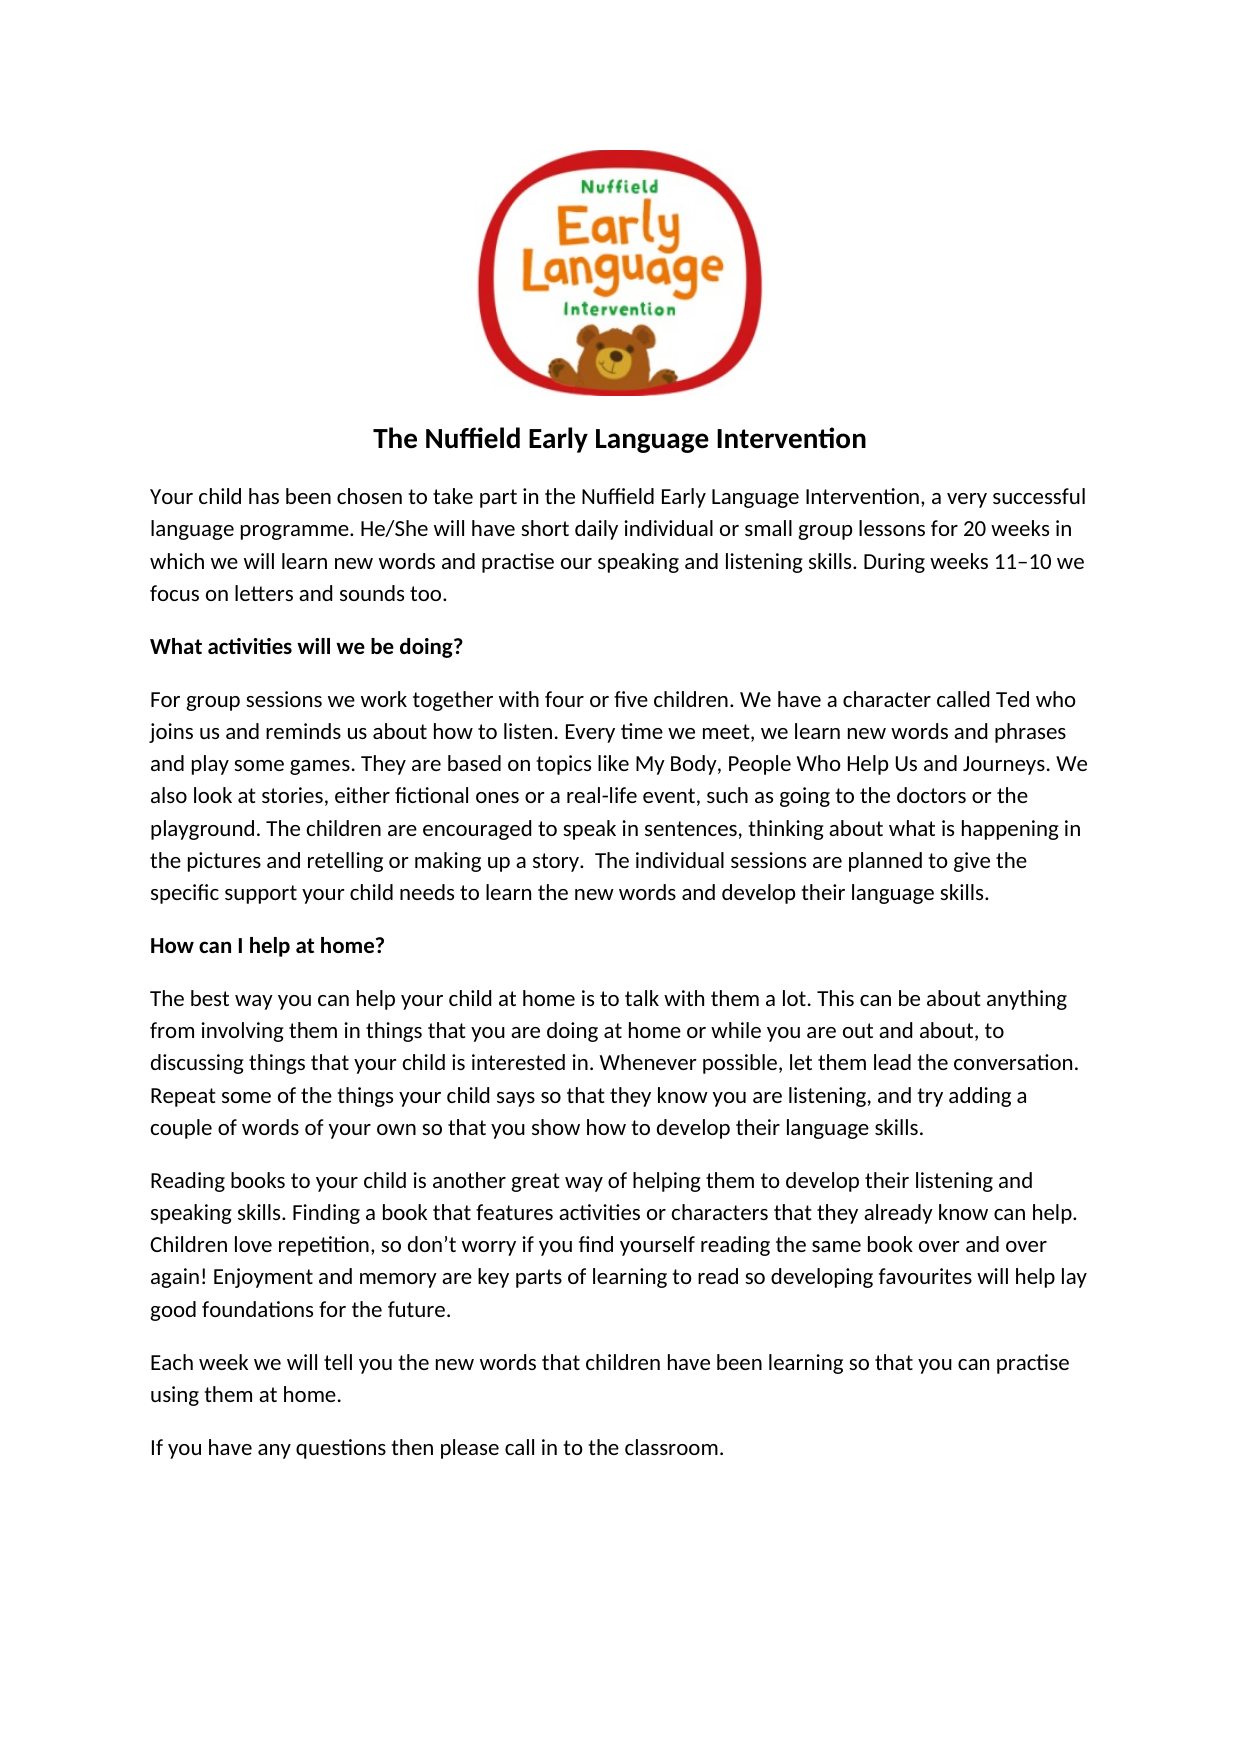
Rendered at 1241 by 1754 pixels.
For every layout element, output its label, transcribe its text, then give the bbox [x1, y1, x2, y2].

text Your child has been chosen to take part in the Nuffield Early Language Intervention, a very successful language programme. He/She will have short daily individual or small group lessons for 20 weeks in which we will learn new words and practise our speaking and listening skills. During weeks 11–10 we focus on letters and sounds too. [150, 482, 1090, 607]
text The Nuffield Early Language Intervention [150, 421, 1090, 456]
text Each week we will tell you the new words that children have been learning so that you can practise using them at home. [150, 1348, 1090, 1408]
text How can I help at home? [150, 931, 1090, 959]
text The best way you can help your child at home is to talk with them a lot. This can be about anything from involving them in things that you are doing at home or while you are out and about, to discussing things that your child is interested in. Whenever possible, let them lead the conversation. Repeat some of the things your child says so that they know you are listening, and try adding a couple of words of your own so that you show how to develop their language skills. [150, 984, 1090, 1141]
text Reading books to your child is another great way of helping them to develop their listening and speaking skills. Finding a book that features activities or characters that they already know can help. Children love repetition, so don’t worry if you find yourself reading the same book over and over again! Enjoyment and memory are key parts of learning to read so developing favourites will help lay good foundations for the future. [150, 1166, 1090, 1323]
picture [402, 150, 839, 396]
text What activities will we be doing? [150, 632, 1090, 660]
text If you have any questions then please call in to the classroom. [150, 1433, 1090, 1461]
text For group sessions we work together with four or five children. We have a character called Ted who joins us and reminds us about how to listen. Every time we meet, we learn new words and phrases and play some games. They are based on topics like My Body, People Who Help Us and Journeys. We also look at stories, either fictional ones or a real-life event, such as going to the doctors or the playground. The children are encouraged to speak in sentences, thinking about what is happening in the pictures and retelling or making up a story. The individual sessions are planned to give the specific support your child needs to learn the new words and develop their language skills. [150, 685, 1090, 906]
